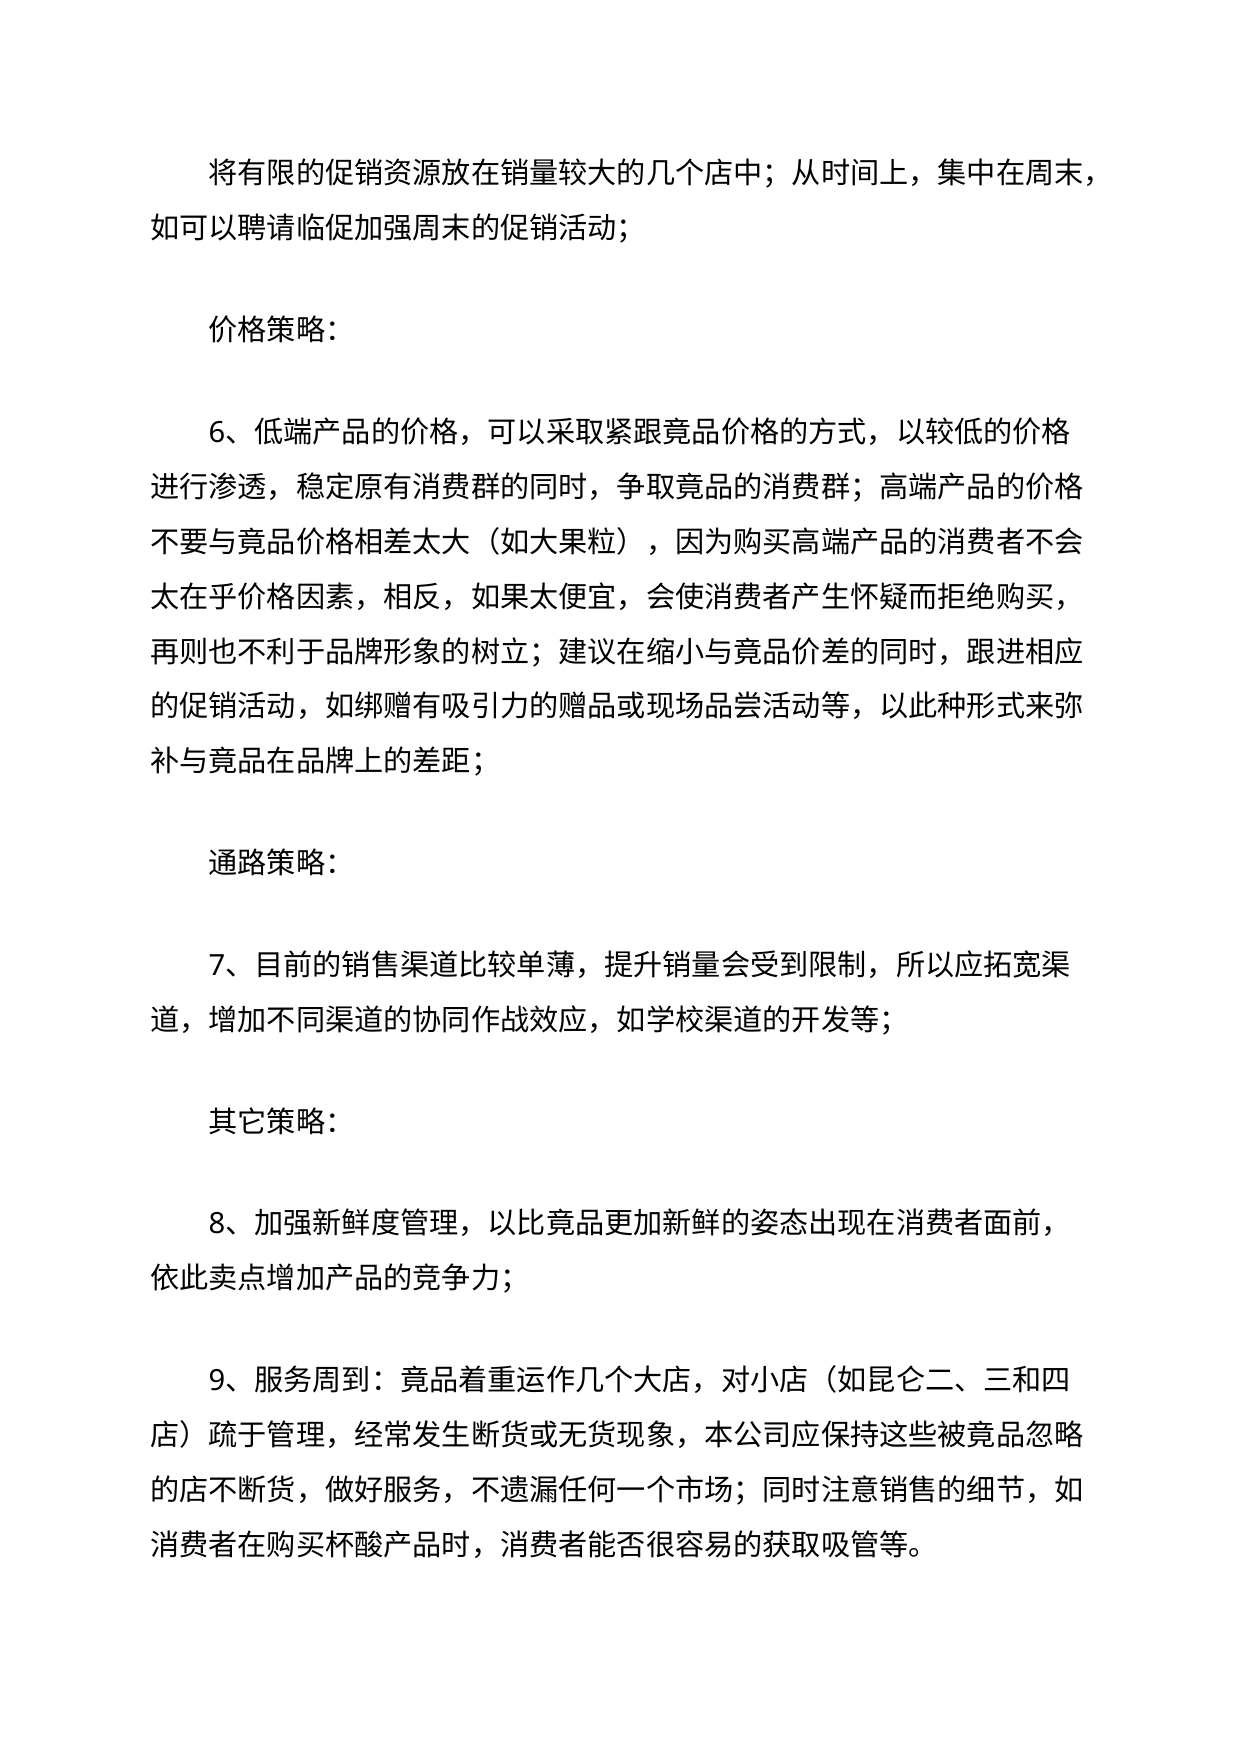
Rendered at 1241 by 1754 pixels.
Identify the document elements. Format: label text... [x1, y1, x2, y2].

text 7、目前的销售渠道比较单薄，提升销量会受到限制，所以应拓宽渠道，增加不同渠道的协同作战效应，如学校渠道的开发等； [150, 941, 1090, 1039]
text 9、服务周到：竟品着重运作几个大店，对小店（如昆仑二、三和四店）疏于管理，经常发生断货或无货现象，本公司应保持这些被竟品忽略的店不断货，做好服务，不遗漏任何一个市场；同时注意销售的细节，如消费者在购买杯酸产品时，消费者能否很容易的获取吸管等。 [150, 1357, 1090, 1564]
text 价格策略： [150, 307, 1090, 349]
text 将有限的促销资源放在销量较大的几个店中；从时间上，集中在周末，如可以聘请临促加强周末的促销活动； [150, 150, 1090, 247]
text 通路策略： [150, 840, 1090, 882]
text 其它策略： [150, 1098, 1090, 1141]
text 8、加强新鲜度管理，以比竟品更加新鲜的姿态出现在消费者面前，依此卖点增加产品的竞争力； [150, 1200, 1090, 1297]
text 6、低端产品的价格，可以采取紧跟竟品价格的方式，以较低的价格进行渗透，稳定原有消费群的同时，争取竟品的消费群；高端产品的价格不要与竟品价格相差太大（如大果粒），因为购买高端产品的消费者不会太在乎价格因素，相反，如果太便宜，会使消费者产生怀疑而拒绝购买，再则也不利于品牌形象的树立；建议在缩小与竟品价差的同时，跟进相应的促销活动，如绑赠有吸引力的赠品或现场品尝活动等，以此种形式来弥补与竟品在品牌上的差距； [150, 408, 1090, 780]
